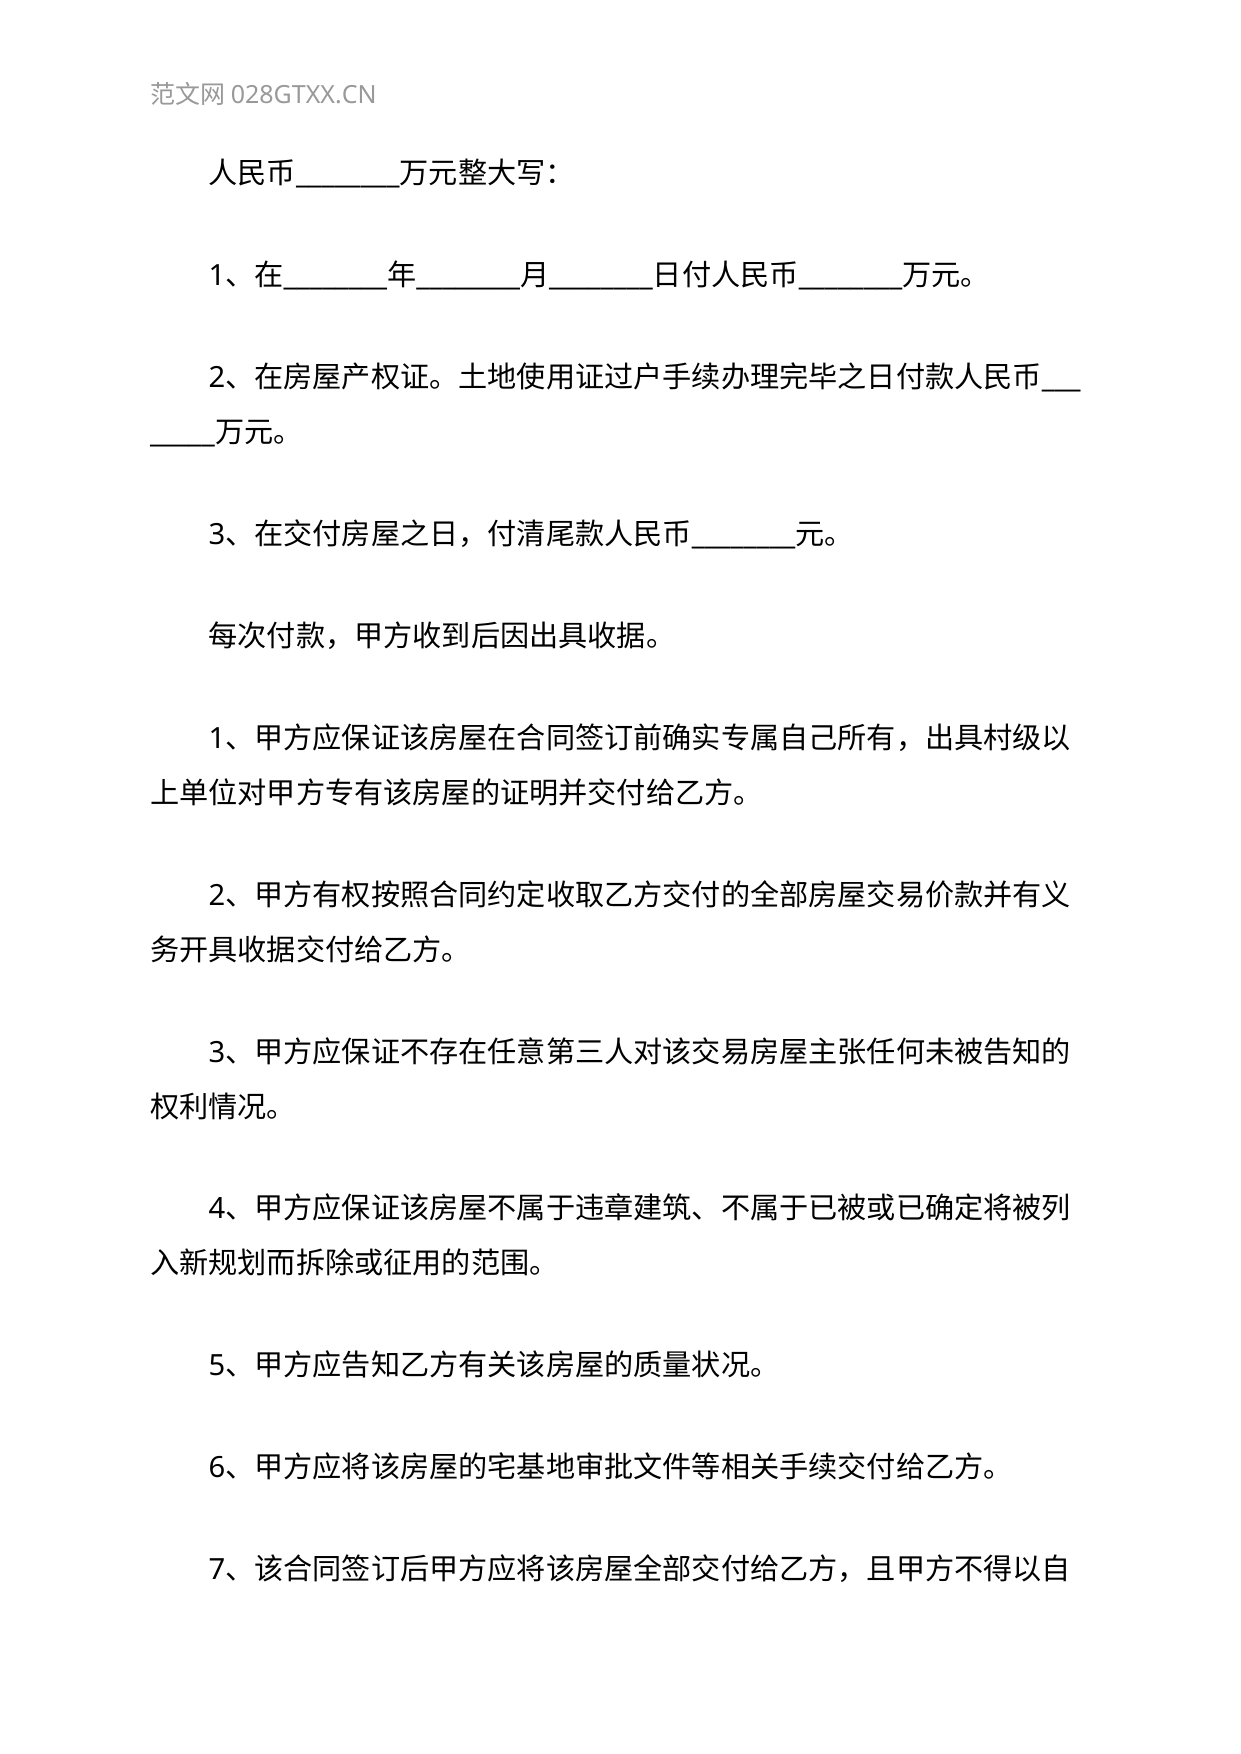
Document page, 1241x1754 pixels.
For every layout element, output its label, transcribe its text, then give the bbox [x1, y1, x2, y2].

text 2、甲方有权按照合同约定收取乙方交付的全部房屋交易价款并有义务开具收据交付给乙方。 [150, 871, 1090, 969]
text 1、甲方应保证该房屋在合同签订前确实专属自己所有，出具村级以上单位对甲方专有该房屋的证明并交付给乙方。 [150, 715, 1090, 812]
text 2、在房屋产权证。土地使用证过户手续办理完毕之日付款人民币________万元。 [150, 354, 1090, 451]
text 每次付款，甲方收到后因出具收据。 [150, 613, 1090, 655]
text 3、在交付房屋之日，付清尾款人民币________元。 [150, 511, 1090, 553]
text 5、甲方应告知乙方有关该房屋的质量状况。 [150, 1342, 1090, 1384]
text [150, 1546, 1090, 1588]
text 人民币________万元整大写： [150, 150, 1090, 192]
text 4、甲方应保证该房屋不属于违章建筑、不属于已被或已确定将被列入新规划而拆除或征用的范围。 [150, 1185, 1090, 1282]
text 6、甲方应将该房屋的宅基地审批文件等相关手续交付给乙方。 [150, 1444, 1090, 1486]
text 1、在________年________月________日付人民币________万元。 [150, 252, 1090, 294]
text 3、甲方应保证不存在任意第三人对该交易房屋主张任何未被告知的权利情况。 [150, 1028, 1090, 1126]
